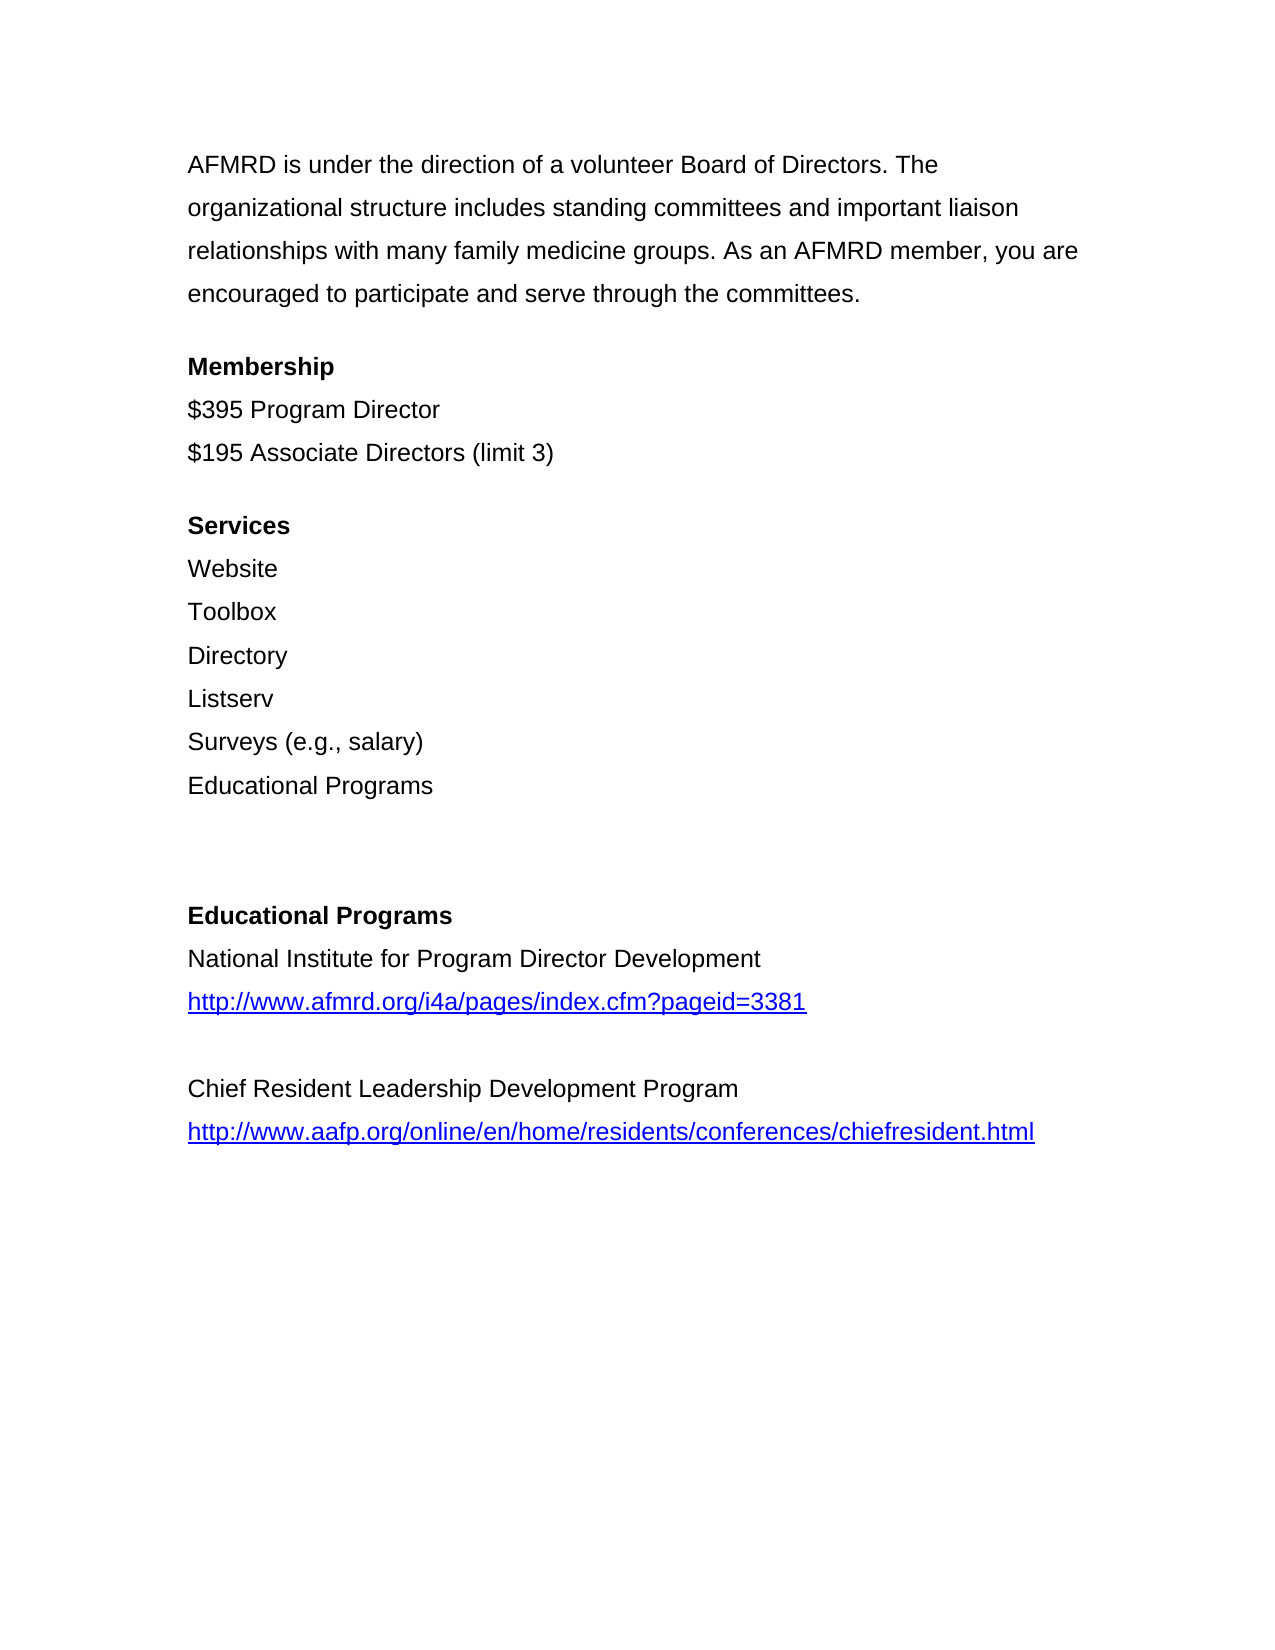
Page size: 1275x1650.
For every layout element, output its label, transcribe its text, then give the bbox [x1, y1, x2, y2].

text Services [187, 511, 1087, 539]
text Website [187, 554, 1087, 583]
text $395 Program Director [187, 395, 1087, 424]
text Educational Programs [187, 771, 1087, 799]
text Membership [187, 352, 1087, 380]
text Chief Resident Leadership Development Program [187, 1074, 1087, 1103]
text Toolbox [187, 597, 1087, 626]
text Directory [187, 641, 1087, 669]
text AFMRD is under the direction of a volunteer Board of Directors. The organizational structure includes standing committees and important liaison relationships with many family medicine groups. As an AFMRD member, you are encouraged to participate and serve through the committees. [187, 150, 1087, 308]
text $195 Associate Directors (limit 3) [187, 438, 1087, 467]
text Listserv [187, 684, 1087, 713]
text National Institute for Program Director Development [187, 944, 1087, 973]
text Educational Programs [187, 901, 1087, 929]
text Surveys (e.g., salary) [187, 727, 1087, 756]
text http://www.afmrd.org/i4a/pages/index.cfm?pageid=3381 [187, 987, 1087, 1016]
text http://www.aafp.org/online/en/home/residents/conferences/chiefresident.html [187, 1117, 1087, 1146]
